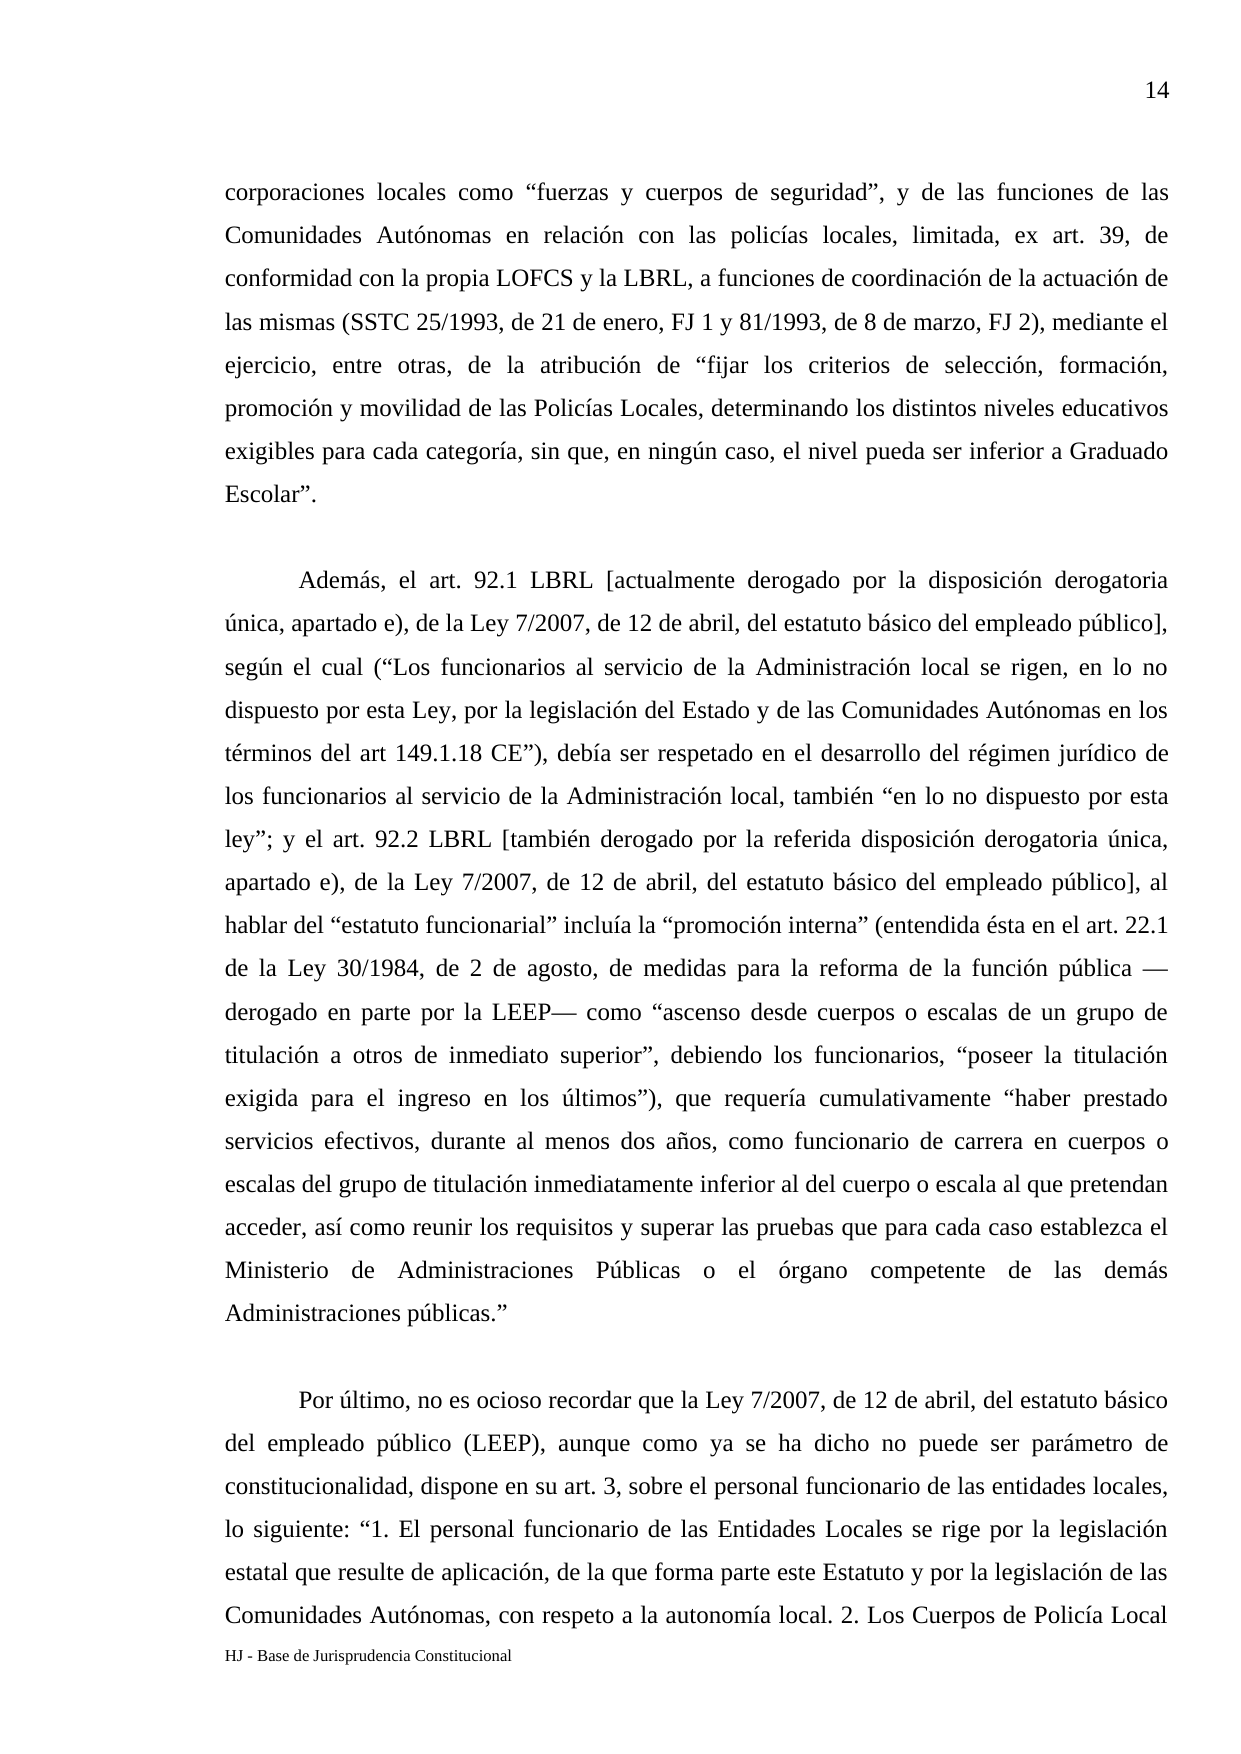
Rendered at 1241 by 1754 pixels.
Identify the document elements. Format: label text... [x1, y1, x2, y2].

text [224, 1385, 1169, 1629]
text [224, 177, 1169, 508]
text Además, el art. 92.1 LBRL [actualmente derogado por la disposición derogatoria única, apartado e), de la Ley 7/2007, de 12 de abril, del estatuto básico del empleado público], según el cual (“Los funcionarios al servicio de la Administración local se rigen, en lo no dispuesto por esta Ley, por la legislación del Estado y de las Comunidades Autónomas en los términos del art 149.1.18 CE”), debía ser respetado en el desarrollo del régimen jurídico de los funcionarios al servicio de la Administración local, también “en lo no dispuesto por esta ley”; y el art. 92.2 LBRL [también derogado por la referida disposición derogatoria única, apartado e), de la Ley 7/2007, de 12 de abril, del estatuto básico del empleado público], al hablar del “estatuto funcionarial” incluía la “promoción interna” (entendida ésta en el art. 22.1 de la Ley 30/1984, de 2 de agosto, de medidas para la reforma de la función pública —derogado en parte por la LEEP— como “ascenso desde cuerpos o escalas de un grupo de titulación a otros de inmediato superior”, debiendo los funcionarios, “poseer la titulación exigida para el ingreso en los últimos”), que requería cumulativamente “haber prestado servicios efectivos, durante al menos dos años, como funcionario de carrera en cuerpos o escalas del grupo de titulación inmediatamente inferior al del cuerpo o escala al que pretendan acceder, así como reunir los requisitos y superar las pruebas que para cada caso establezca el Ministerio de Administraciones Públicas o el órgano competente de las demás Administraciones públicas.” [224, 565, 1169, 1327]
